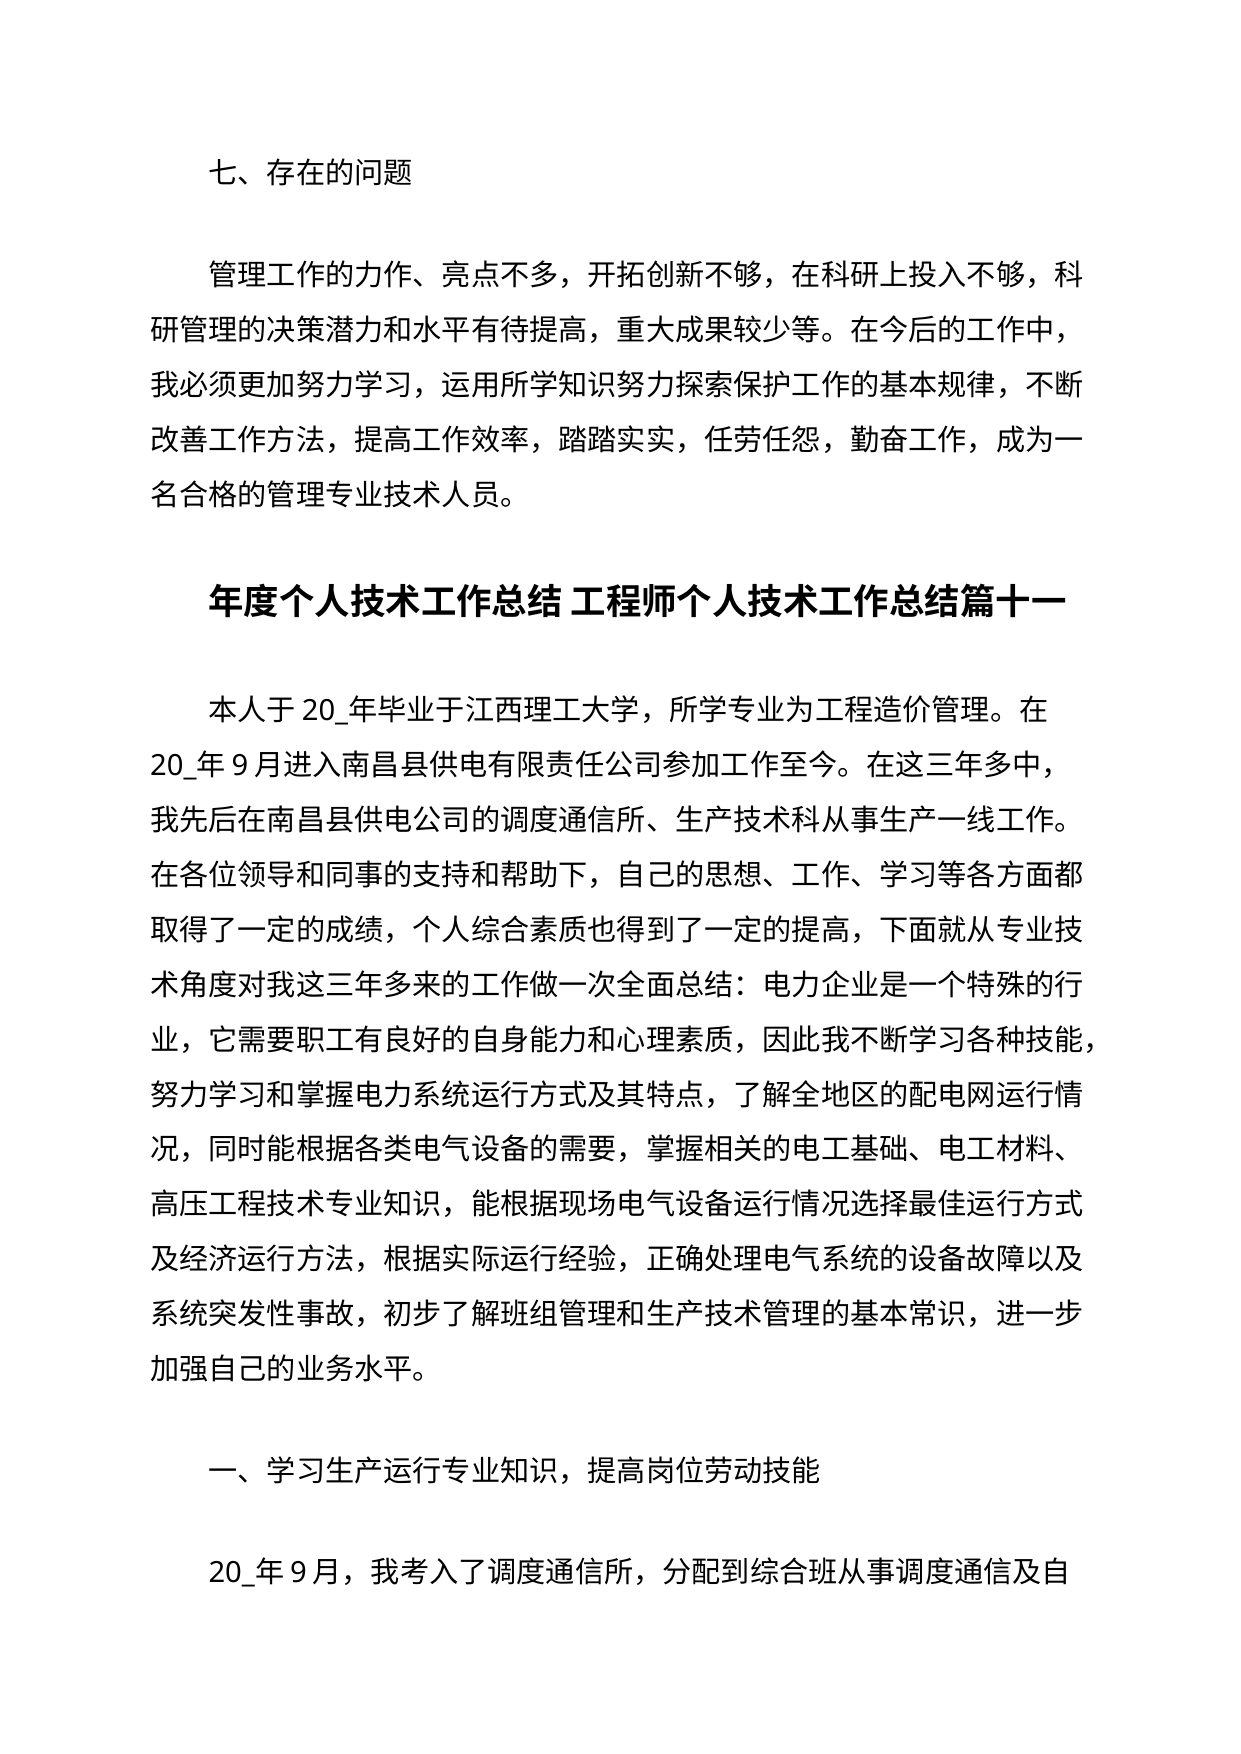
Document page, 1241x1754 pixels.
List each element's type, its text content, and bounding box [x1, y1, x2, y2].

text 管理工作的力作、亮点不多，开拓创新不够，在科研上投入不够，科研管理的决策潜力和水平有待提高，重大成果较少等。在今后的工作中，我必须更加努力学习，运用所学知识努力探索保护工作的基本规律，不断改善工作方法，提高工作效率，踏踏实实，任劳任怨，勤奋工作，成为一名合格的管理专业技术人员。 [150, 252, 1090, 514]
text 年度个人技术工作总结 工程师个人技术工作总结篇十一 [150, 573, 1090, 624]
text 一、学习生产运行专业知识，提高岗位劳动技能 [150, 1447, 1090, 1489]
text 本人于20_年毕业于江西理工大学，所学专业为工程造价管理。在20_年9月进入南昌县供电有限责任公司参加工作至今。在这三年多中，我先后在南昌县供电公司的调度通信所、生产技术科从事生产一线工作。在各位领导和同事的支持和帮助下，自己的思想、工作、学习等各方面都取得了一定的成绩，个人综合素质也得到了一定的提高，下面就从专业技术角度对我这三年多来的工作做一次全面总结：电力企业是一个特殊的行业，它需要职工有良好的自身能力和心理素质，因此我不断学习各种技能，努力学习和掌握电力系统运行方式及其特点，了解全地区的配电网运行情况，同时能根据各类电气设备的需要，掌握相关的电工基础、电工材料、高压工程技术专业知识，能根据现场电气设备运行情况选择最佳运行方式及经济运行方法，根据实际运行经验，正确处理电气系统的设备故障以及系统突发性事故，初步了解班组管理和生产技术管理的基本常识，进一步加强自己的业务水平。 [150, 687, 1090, 1388]
text 七、存在的问题 [150, 150, 1090, 192]
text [150, 1549, 1090, 1591]
